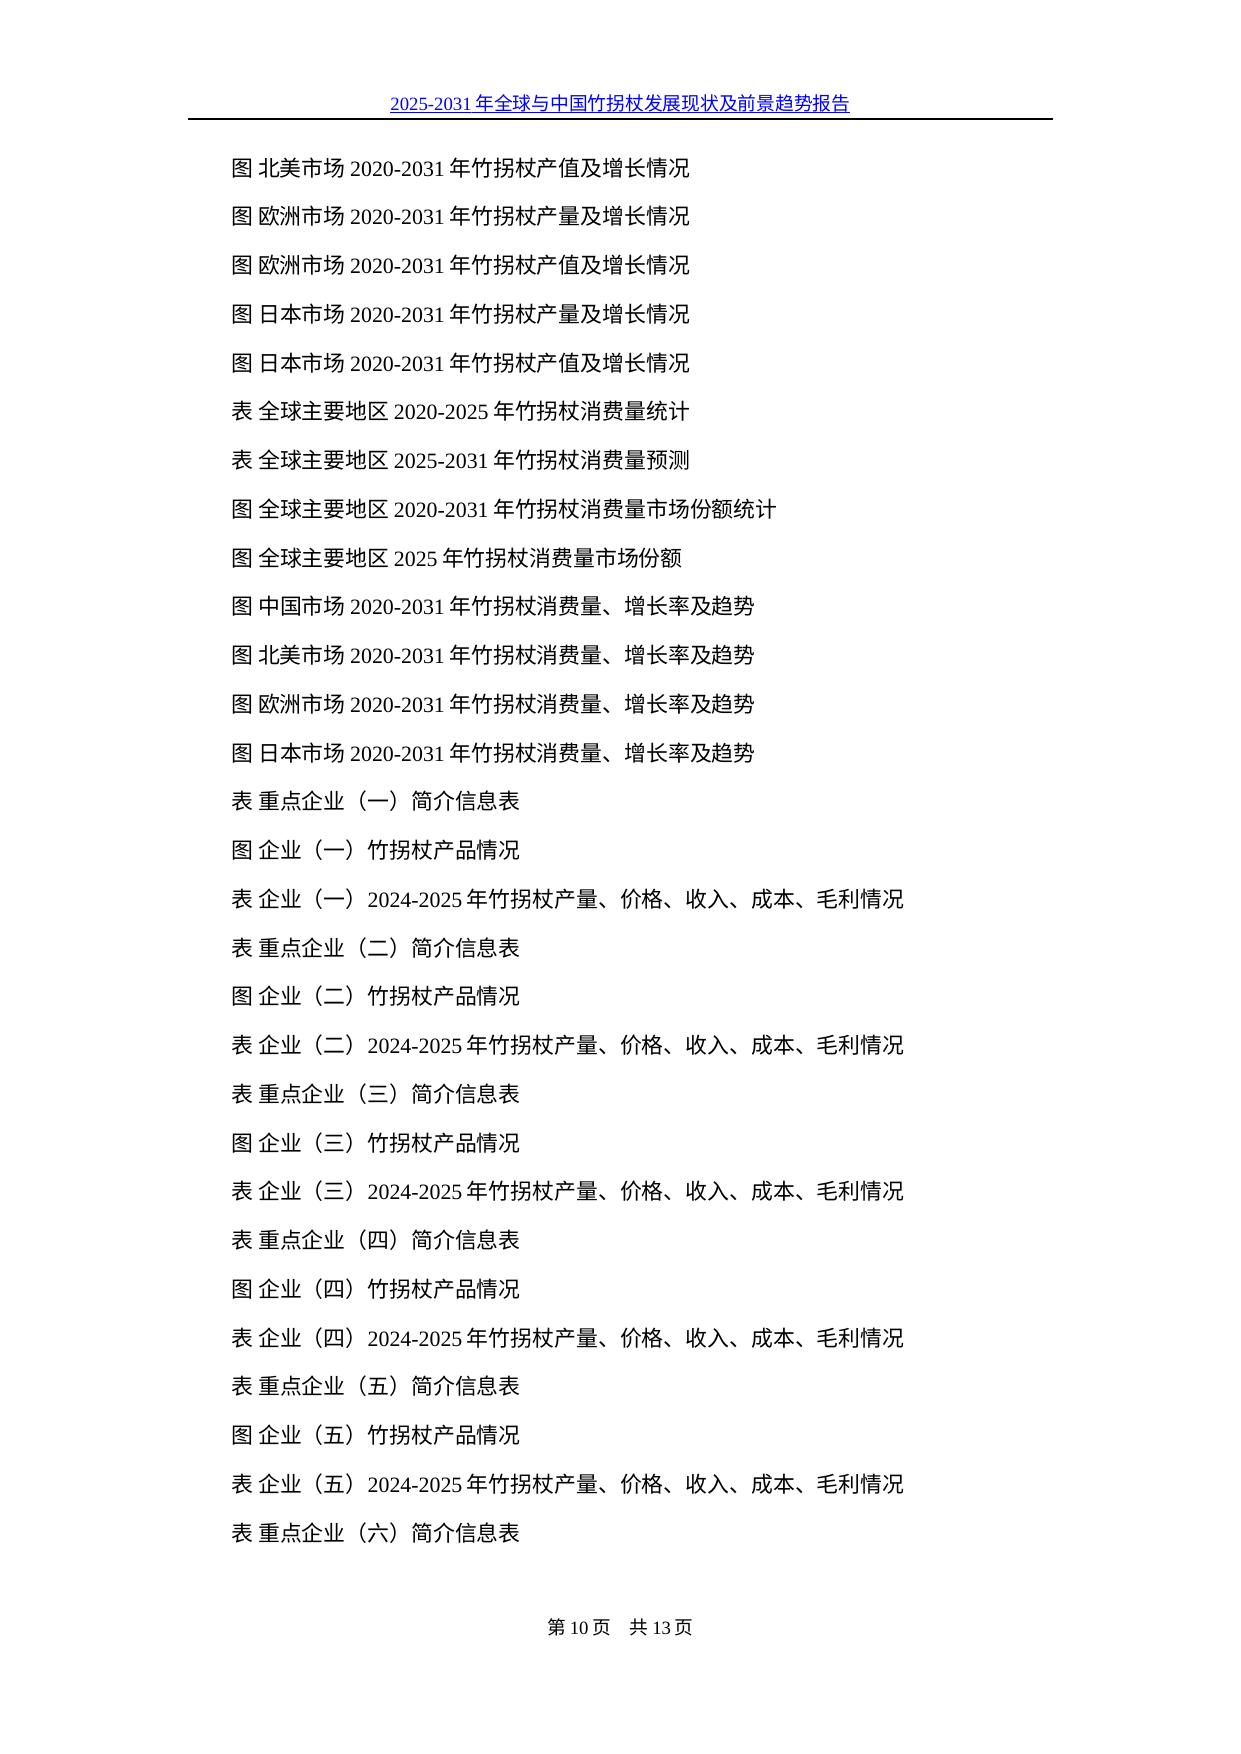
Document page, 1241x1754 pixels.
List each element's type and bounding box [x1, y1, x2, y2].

text [187, 150, 1053, 1548]
